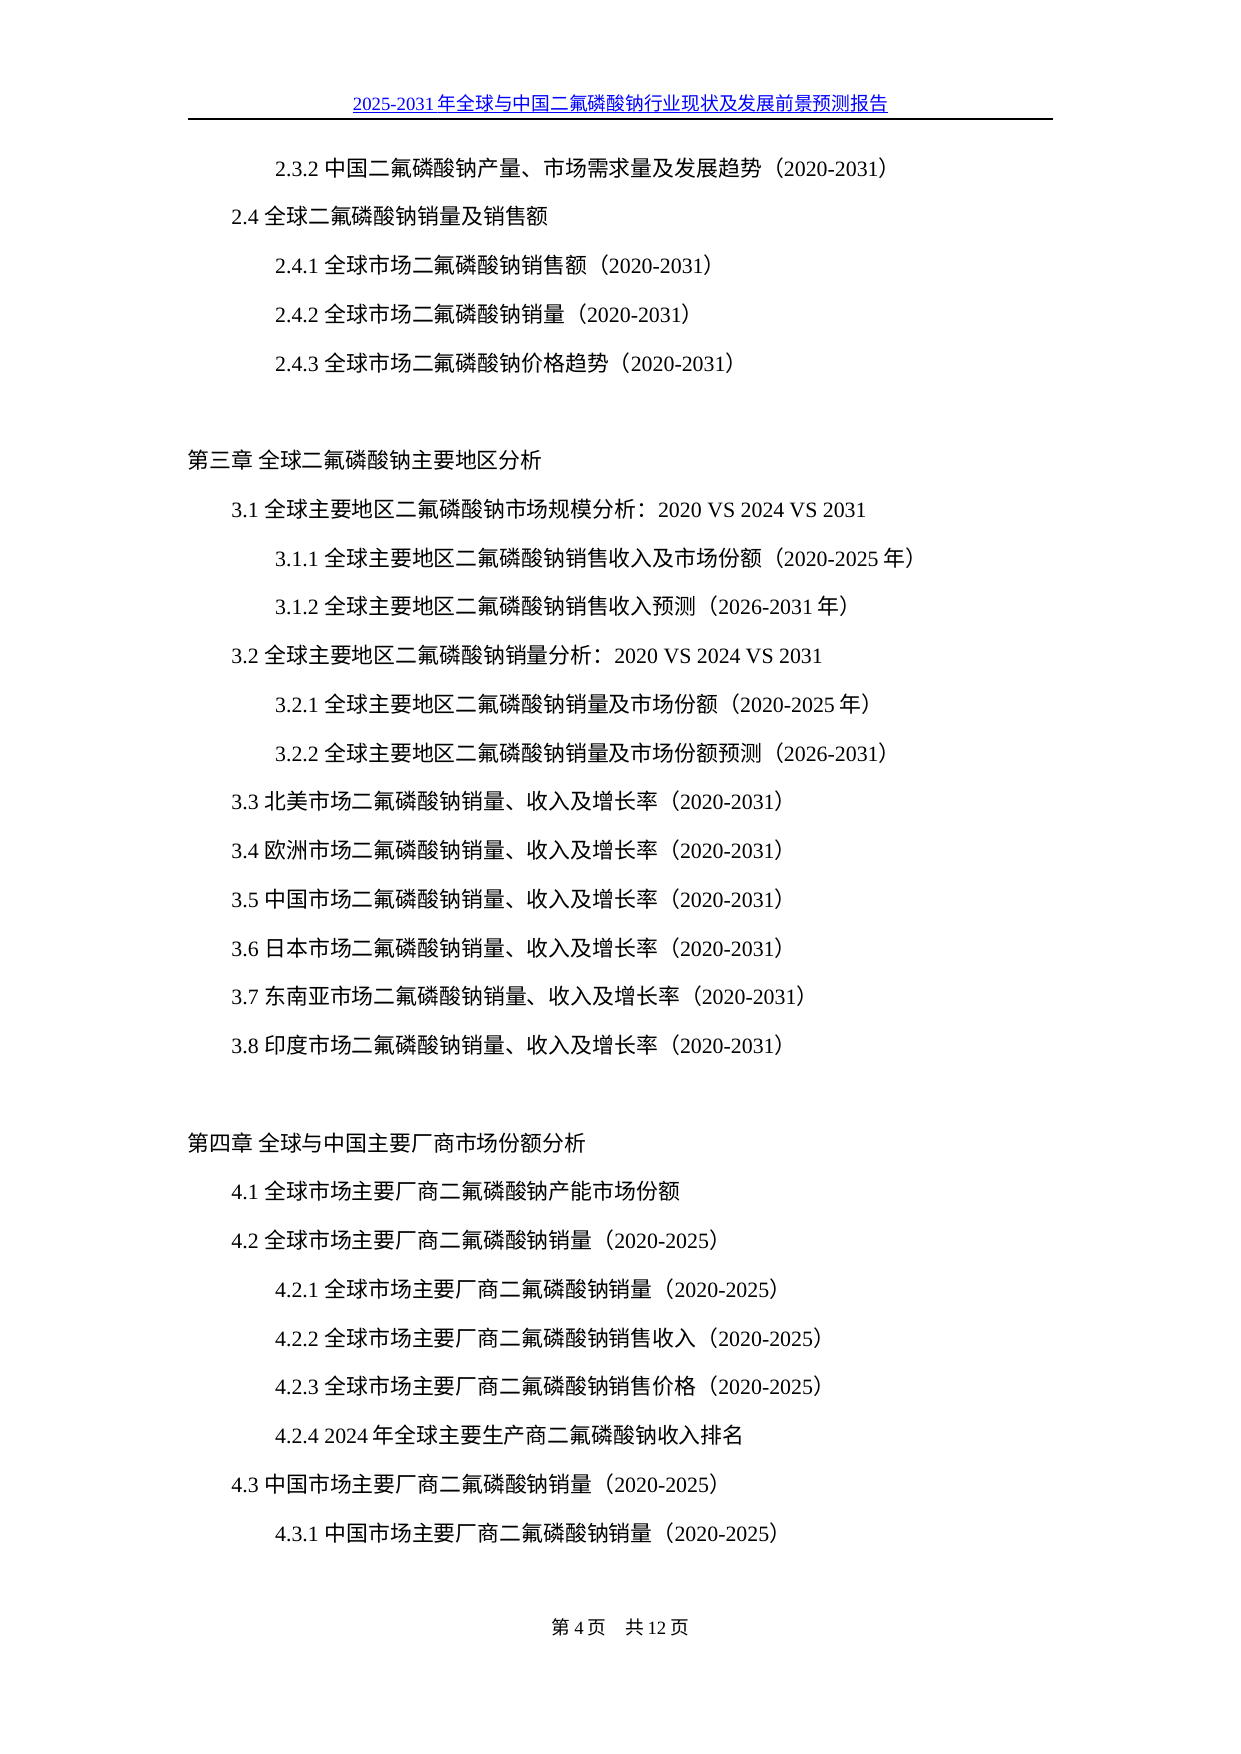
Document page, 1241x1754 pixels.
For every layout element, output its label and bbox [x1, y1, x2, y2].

text [187, 150, 1053, 1548]
